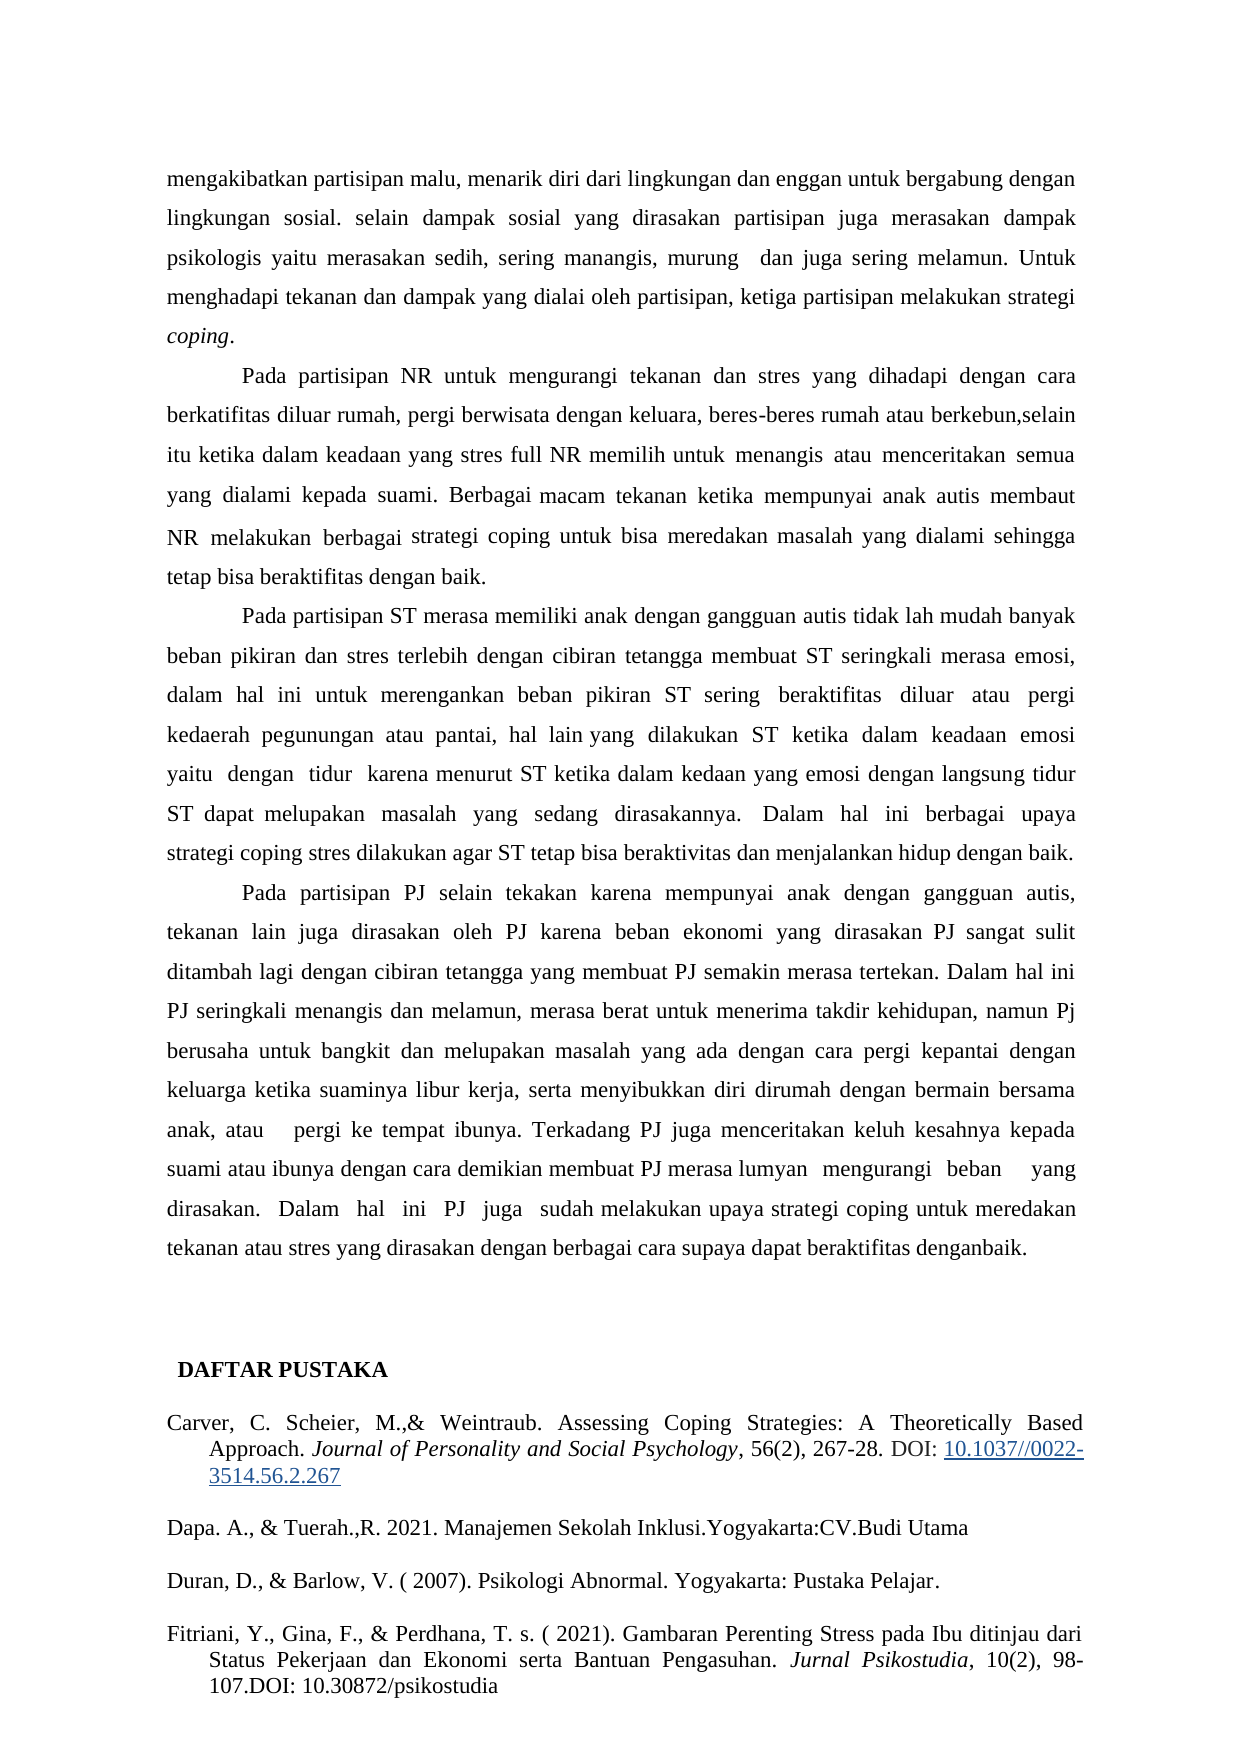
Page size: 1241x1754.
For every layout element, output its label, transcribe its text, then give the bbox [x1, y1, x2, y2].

subtitle DAFTAR PUSTAKA [177, 1356, 1084, 1383]
text Carver, C. Scheier, M.,& Weintraub. Assessing Coping Strategies: A Theoretically Based Approach. Journal of Personality and Social Psychology, 56(2), 267-28. DOI: 10.1037//0022-3514.56.2.267 [167, 1409, 1084, 1488]
text Pada partisipan NR untuk mengurangi tekanan dan stres yang dihadapi dengan cara berkatifitas diluar rumah, pergi berwisata dengan keluara, beres-beres rumah atau berkebun,selain itu ketika dalam keadaan yang stres full NR memilih untuk menangis atau menceritakan semua yang dialami kepada suami. Berbagai macam tekanan ketika mempunyai anak autis membaut NR melakukan berbagai strategi coping untuk bisa meredakan masalah yang dialami sehingga tetap bisa beraktifitas dengan baik. [167, 362, 1076, 589]
text Dapa. A., & Tuerah.,R. 2021. Manajemen Sekolah Inklusi.Yogyakarta:CV.Budi Utama [167, 1514, 1084, 1541]
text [167, 164, 1076, 349]
text Pada partisipan ST merasa memiliki anak dengan gangguan autis tidak lah mudah banyak beban pikiran dan stres terlebih dengan cibiran tetangga membuat ST seringkali merasa emosi, dalam hal ini untuk merengankan beban pikiran ST sering beraktifitas diluar atau pergi kedaerah pegunungan atau pantai, hal lain yang dilakukan ST ketika dalam keadaan emosi yaitu dengan tidur karena menurut ST ketika dalam kedaan yang emosi dengan langsung tidur ST dapat melupakan masalah yang sedang dirasakannya. Dalam hal ini berbagai upaya strategi coping stres dilakukan agar ST tetap bisa beraktivitas dan menjalankan hidup dengan baik. [167, 603, 1076, 866]
text Pada partisipan PJ selain tekakan karena mempunyai anak dengan gangguan autis, tekanan lain juga dirasakan oleh PJ karena beban ekonomi yang dirasakan PJ sangat sulit ditambah lagi dengan cibiran tetangga yang membuat PJ semakin merasa tertekan. Dalam hal ini PJ seringkali menangis dan melamun, merasa berat untuk menerima takdir kehidupan, namun Pj berusaha untuk bangkit dan melupakan masalah yang ada dengan cara pergi kepantai dengan keluarga ketika suaminya libur kerja, serta menyibukkan diri dirumah dengan bermain bersama anak, atau pergi ke tempat ibunya. Terkadang PJ juga menceritakan keluh kesahnya kepada suami atau ibunya dengan cara demikian membuat PJ merasa lumyan mengurangi beban yang dirasakan. Dalam hal ini PJ juga sudah melakukan upaya strategi coping untuk meredakan tekanan atau stres yang dirasakan dengan berbagai cara supaya dapat beraktifitas denganbaik. [167, 879, 1076, 1261]
text Duran, D., & Barlow, V. ( 2007). Psikologi Abnormal. Yogyakarta: Pustaka Pelajar. [167, 1567, 1084, 1593]
text Fitriani, Y., Gina, F., & Perdhana, T. s. ( 2021). Gambaran Perenting Stress pada Ibu ditinjau dari Status Pekerjaan dan Ekonomi serta Bantuan Pengasuhan. Jurnal Psikostudia, 10(2), 98-107.DOI: 10.30872/psikostudia [167, 1620, 1084, 1699]
